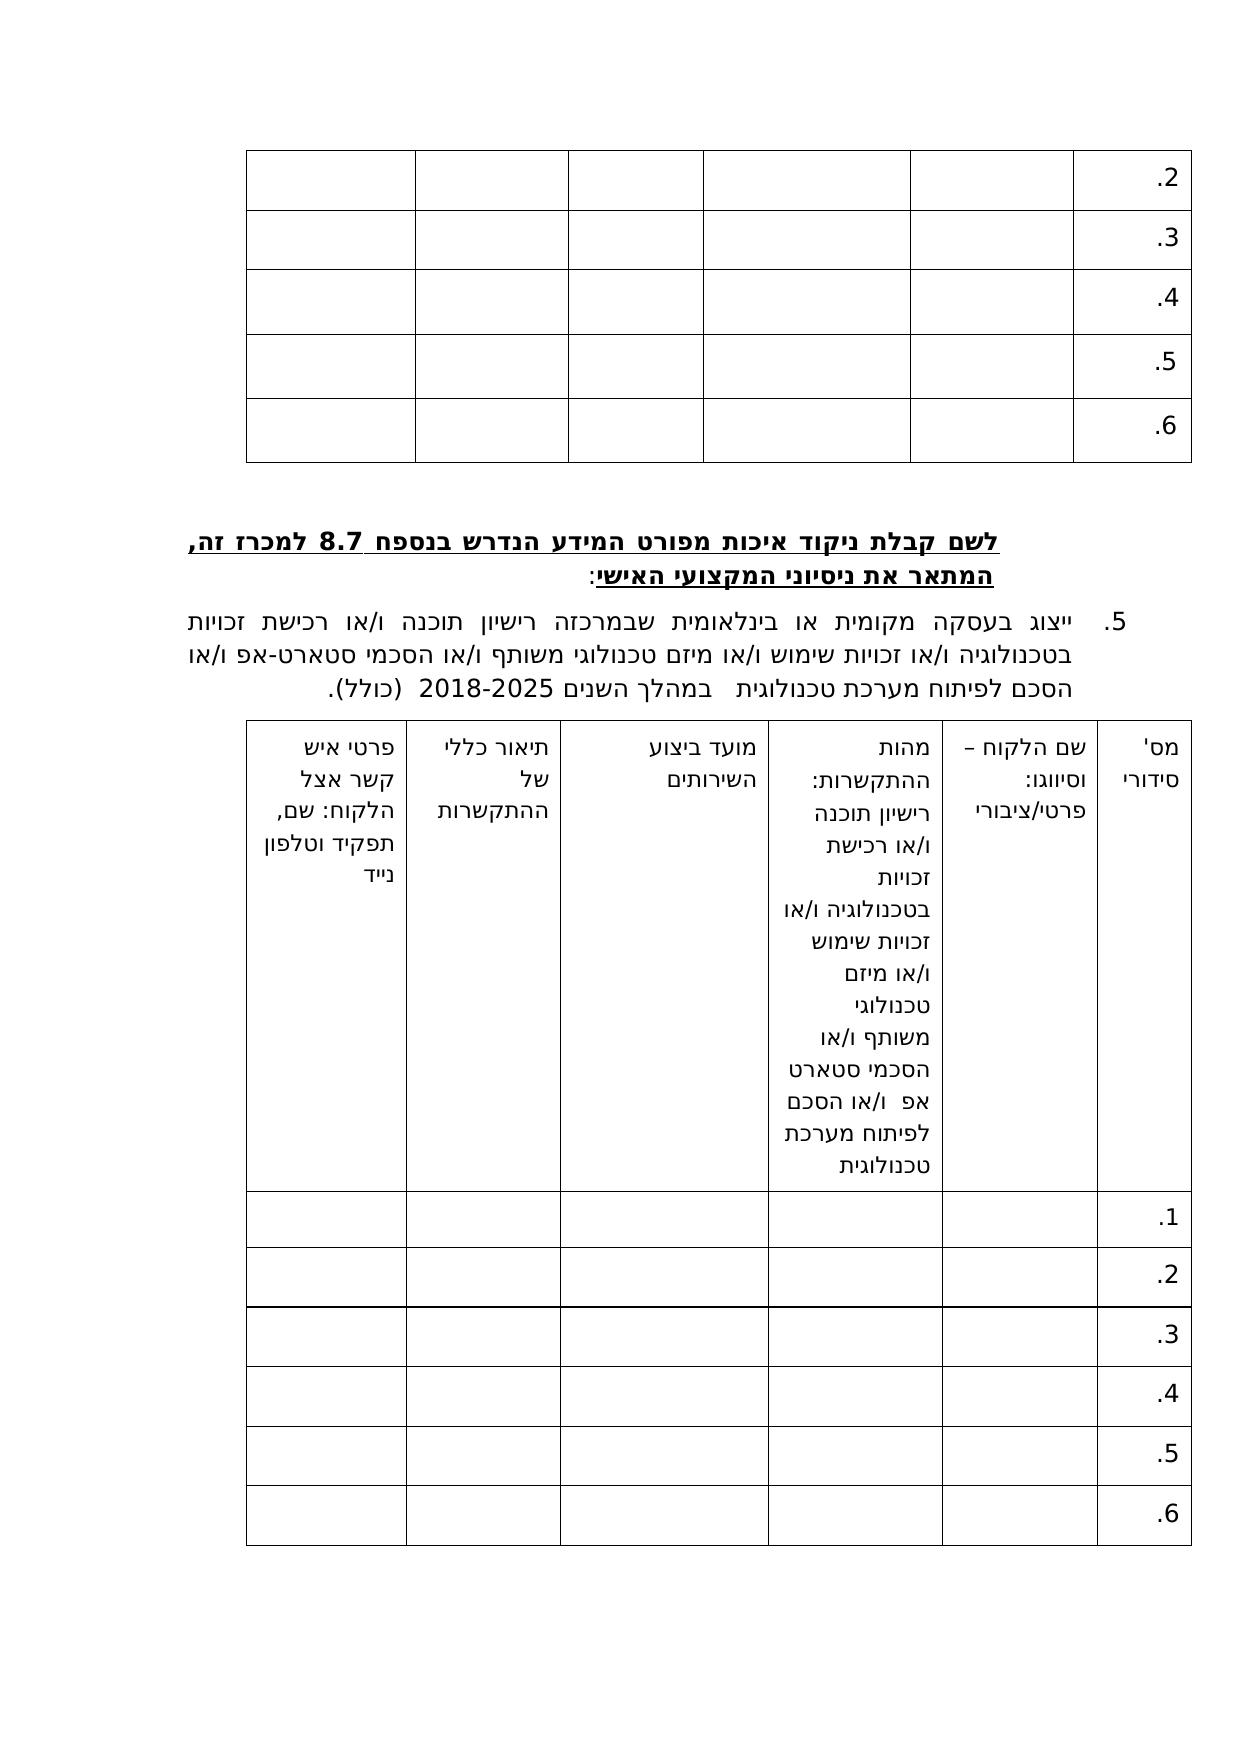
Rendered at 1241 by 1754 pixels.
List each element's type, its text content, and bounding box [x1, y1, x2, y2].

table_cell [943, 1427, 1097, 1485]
list ייצוג בעסקה מקומית או בינלאומית שבמרכזה רישיון תוכנה ו/או רכישת זכויות בטכנולוגיה ו/או זכויות שימוש ו/או מיזם טכנולוגי משותף ו/או הסכמי סטארט-אפ ו/או הסכם לפיתוח מערכת טכנולוגית במהלך השנים 2018-2025 (כולל). [187, 607, 1103, 703]
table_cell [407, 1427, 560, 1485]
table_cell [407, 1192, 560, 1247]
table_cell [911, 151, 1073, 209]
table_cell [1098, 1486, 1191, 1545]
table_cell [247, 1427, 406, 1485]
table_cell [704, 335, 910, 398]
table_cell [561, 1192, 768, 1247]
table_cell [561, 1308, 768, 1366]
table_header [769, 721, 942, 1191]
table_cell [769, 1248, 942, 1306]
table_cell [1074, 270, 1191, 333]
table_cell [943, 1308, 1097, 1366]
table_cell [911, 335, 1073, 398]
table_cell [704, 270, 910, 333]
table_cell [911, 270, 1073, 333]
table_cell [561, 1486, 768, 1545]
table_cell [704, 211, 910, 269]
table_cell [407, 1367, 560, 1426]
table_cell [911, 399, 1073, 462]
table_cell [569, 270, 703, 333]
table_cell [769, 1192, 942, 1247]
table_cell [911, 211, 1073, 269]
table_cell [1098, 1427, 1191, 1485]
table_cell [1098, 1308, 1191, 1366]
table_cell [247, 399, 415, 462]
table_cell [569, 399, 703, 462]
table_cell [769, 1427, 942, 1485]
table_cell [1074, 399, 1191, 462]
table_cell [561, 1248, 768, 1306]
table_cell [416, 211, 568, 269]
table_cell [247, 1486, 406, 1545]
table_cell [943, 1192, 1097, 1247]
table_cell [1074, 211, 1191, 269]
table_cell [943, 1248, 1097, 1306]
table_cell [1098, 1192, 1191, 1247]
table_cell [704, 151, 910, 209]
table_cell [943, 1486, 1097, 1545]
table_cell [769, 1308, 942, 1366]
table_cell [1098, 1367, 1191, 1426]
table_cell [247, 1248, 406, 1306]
text לשם קבלת ניקוד איכות מפורט המידע הנדרש בנספח 8.7 למכרז זה, המתאר את ניסיוני המקצועי האישי: [187, 527, 1000, 553]
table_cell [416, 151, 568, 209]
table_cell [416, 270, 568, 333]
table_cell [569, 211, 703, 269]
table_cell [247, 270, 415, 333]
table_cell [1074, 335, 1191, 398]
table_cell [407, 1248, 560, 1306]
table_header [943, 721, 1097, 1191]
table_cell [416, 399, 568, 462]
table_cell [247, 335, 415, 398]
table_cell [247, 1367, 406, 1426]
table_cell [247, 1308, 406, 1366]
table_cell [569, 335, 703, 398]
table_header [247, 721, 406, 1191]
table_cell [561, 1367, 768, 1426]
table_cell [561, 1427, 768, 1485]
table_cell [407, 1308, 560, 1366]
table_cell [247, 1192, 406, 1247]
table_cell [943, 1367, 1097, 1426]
text לשם קבלת ניקוד איכות מפורט המידע הנדרש בנספח 8.7 למכרז זה, המתאר את ניסיוני המקצועי האישי: [187, 554, 1000, 590]
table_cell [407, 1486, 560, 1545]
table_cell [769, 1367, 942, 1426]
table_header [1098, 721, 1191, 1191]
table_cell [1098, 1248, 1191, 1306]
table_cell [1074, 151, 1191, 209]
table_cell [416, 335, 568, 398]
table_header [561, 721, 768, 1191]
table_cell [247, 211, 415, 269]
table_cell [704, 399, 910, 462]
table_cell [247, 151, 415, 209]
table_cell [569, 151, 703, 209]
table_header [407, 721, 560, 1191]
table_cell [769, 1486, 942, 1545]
